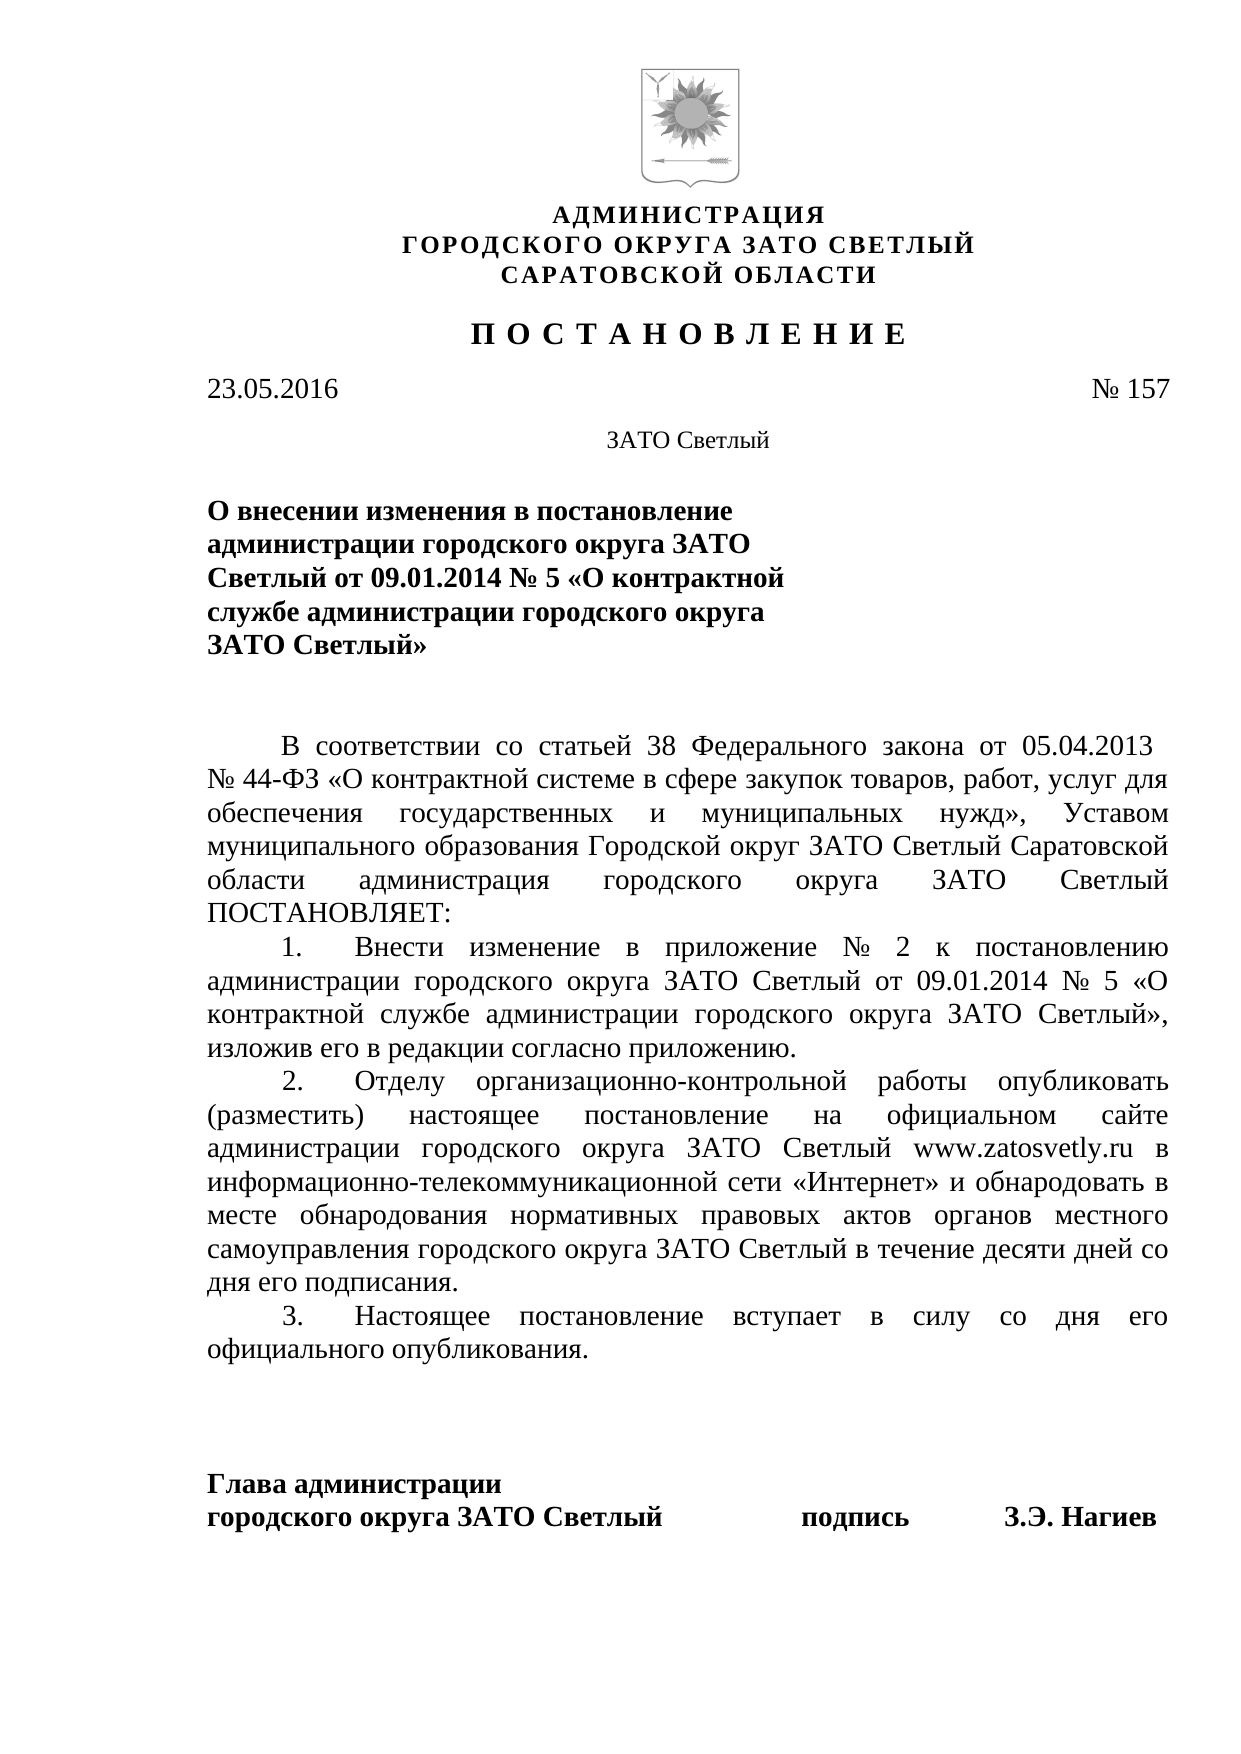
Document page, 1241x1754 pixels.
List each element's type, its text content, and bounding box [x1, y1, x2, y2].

text О внесении изменения в постановление администрации городского округа ЗАТО Светлый от 09.01.2014 № 5 «О контрактной службе администрации городского округа ЗАТО Светлый» [207, 493, 797, 661]
list Отделу организационно-контрольной работы опубликовать (разместить) настоящее постановление на официальном сайте администрации городского округа ЗАТО Светлый www.zatosvetly.ru в информационно-телекоммуникационной сети «Интернет» и обнародовать в месте обнародования нормативных правовых актов органов местного самоуправления городского округа ЗАТО Светлый в течение десяти дней со дня его подписания. [207, 1063, 1169, 1298]
text Глава администрации [207, 1466, 1169, 1499]
list Настоящее постановление вступает в силу со дня его официального опубликования. [207, 1298, 1169, 1365]
text городского округа ЗАТО Светлый подпись З.Э. Нагиев [207, 1499, 1169, 1533]
list Внести изменение в приложение № 2 к постановлению администрации городского округа ЗАТО Светлый от 09.01.2014 № 5 «О контрактной службе администрации городского округа ЗАТО Светлый», изложив его в редакции согласно приложению. [207, 929, 1169, 1063]
text В соответствии со статьей 38 Федерального закона от 05.04.2013 № 44-ФЗ «О контрактной системе в сфере закупок товаров, работ, услуг для обеспечения государственных и муниципальных нужд», Уставом муниципального образования Городской округ ЗАТО Светлый Саратовской области администрация городского округа ЗАТО Светлый ПОСТАНОВЛЯЕТ: [207, 728, 1169, 929]
